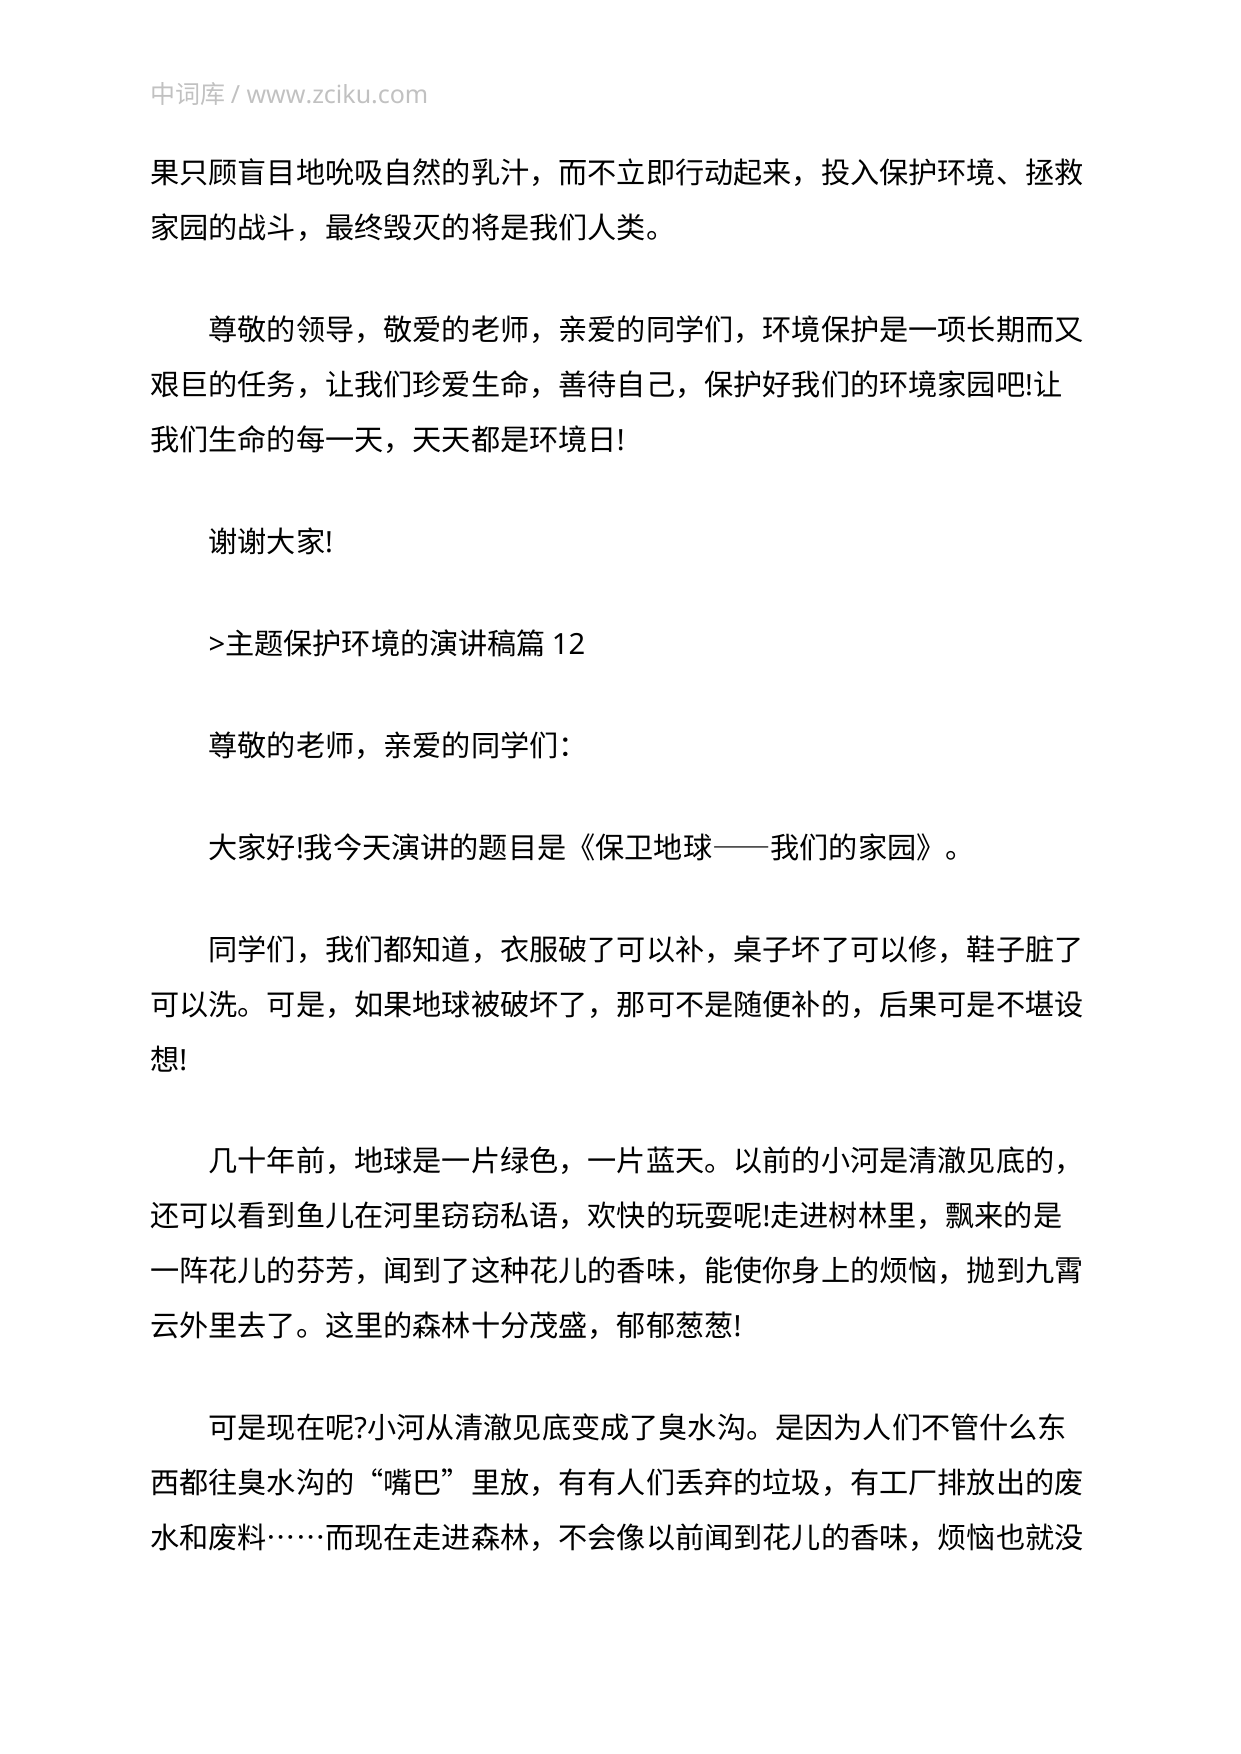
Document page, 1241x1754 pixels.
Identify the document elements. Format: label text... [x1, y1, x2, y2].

text 几十年前，地球是一片绿色，一片蓝天。以前的小河是清澈见底的，还可以看到鱼儿在河里窃窃私语，欢快的玩耍呢!走进树林里，飘来的是一阵花儿的芬芳，闻到了这种花儿的香味，能使你身上的烦恼，抛到九霄云外里去了。这里的森林十分茂盛，郁郁葱葱! [150, 1138, 1090, 1345]
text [150, 1405, 1090, 1557]
text 大家好!我今天演讲的题目是《保卫地球――我们的家园》。 [150, 824, 1090, 867]
text 同学们，我们都知道，衣服破了可以补，桌子坏了可以修，鞋子脏了可以洗。可是，如果地球被破坏了，那可不是随便补的，后果可是不堪设想! [150, 926, 1090, 1078]
text >主题保护环境的演讲稿篇12 [150, 621, 1090, 663]
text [150, 150, 1090, 247]
text 谢谢大家! [150, 518, 1090, 561]
text 尊敬的领导，敬爱的老师，亲爱的同学们，环境保护是一项长期而又艰巨的任务，让我们珍爱生命，善待自己，保护好我们的环境家园吧!让我们生命的每一天，天天都是环境日! [150, 307, 1090, 459]
text 尊敬的老师，亲爱的同学们： [150, 722, 1090, 765]
